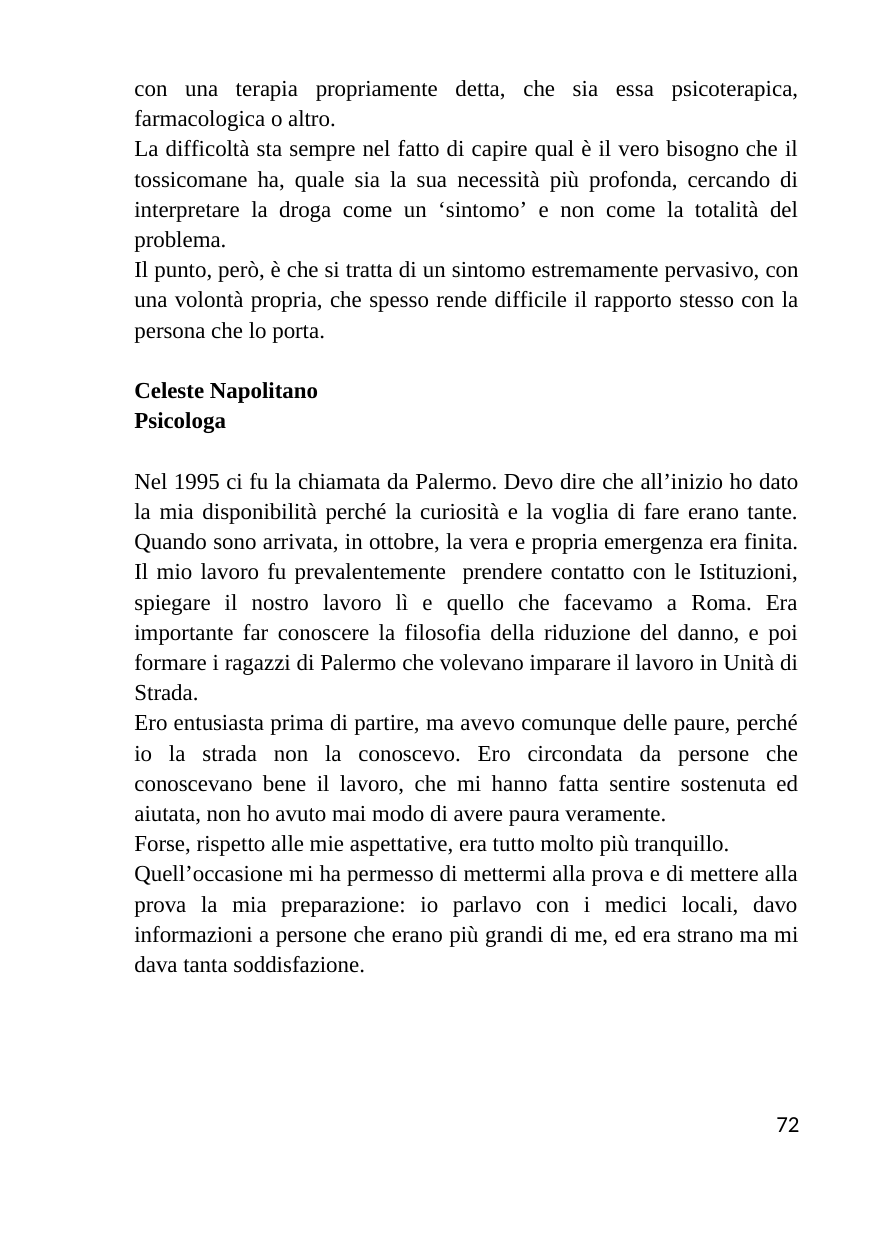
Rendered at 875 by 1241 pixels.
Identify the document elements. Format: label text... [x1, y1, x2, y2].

list Il punto, però, è che si tratta di un sintomo estremamente pervasivo, con una volontà propria, che spesso rende difficile il rapporto stesso con la persona che lo porta. [134, 256, 799, 343]
text Ero entusiasta prima di partire, ma avevo comunque delle paure, perché io la strada non la conoscevo. Ero circondata da persone che conoscevano bene il lavoro, che mi hanno fatta sentire sostenuta ed aiutata, non ho avuto mai modo di avere paura veramente. [134, 709, 799, 826]
list Psicologa [134, 407, 799, 434]
text Quell’occasione mi ha permesso di mettermi alla prova e di mettere alla prova la mia preparazione: io parlavo con i medici locali, davo informazioni a persone che erano più grandi di me, ed era strano ma mi dava tanta soddisfazione. [134, 860, 799, 977]
list Celeste Napolitano [134, 377, 799, 403]
list La difficoltà sta sempre nel fatto di capire qual è il vero bisogno che il tossicomane ha, quale sia la sua necessità più profonda, cercando di interpretare la droga come un ‘sintomo’ e non come la totalità del problema. [134, 135, 799, 252]
text Forse, rispetto alle mie aspettative, era tutto molto più tranquillo. [134, 830, 799, 857]
text Nel 1995 ci fu la chiamata da Palermo. Devo dire che all’inizio ho dato la mia disponibilità perché la curiosità e la voglia di fare erano tante. Quando sono arrivata, in ottobre, la vera e propria emergenza era finita. Il mio lavoro fu prevalentemente prendere contatto con le Istituzioni, spiegare il nostro lavoro lì e quello che facevamo a Roma. Era importante far conoscere la filosofia della riduzione del danno, e poi formare i ragazzi di Palermo che volevano imparare il lavoro in Unità di Strada. [134, 468, 799, 706]
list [134, 75, 799, 132]
